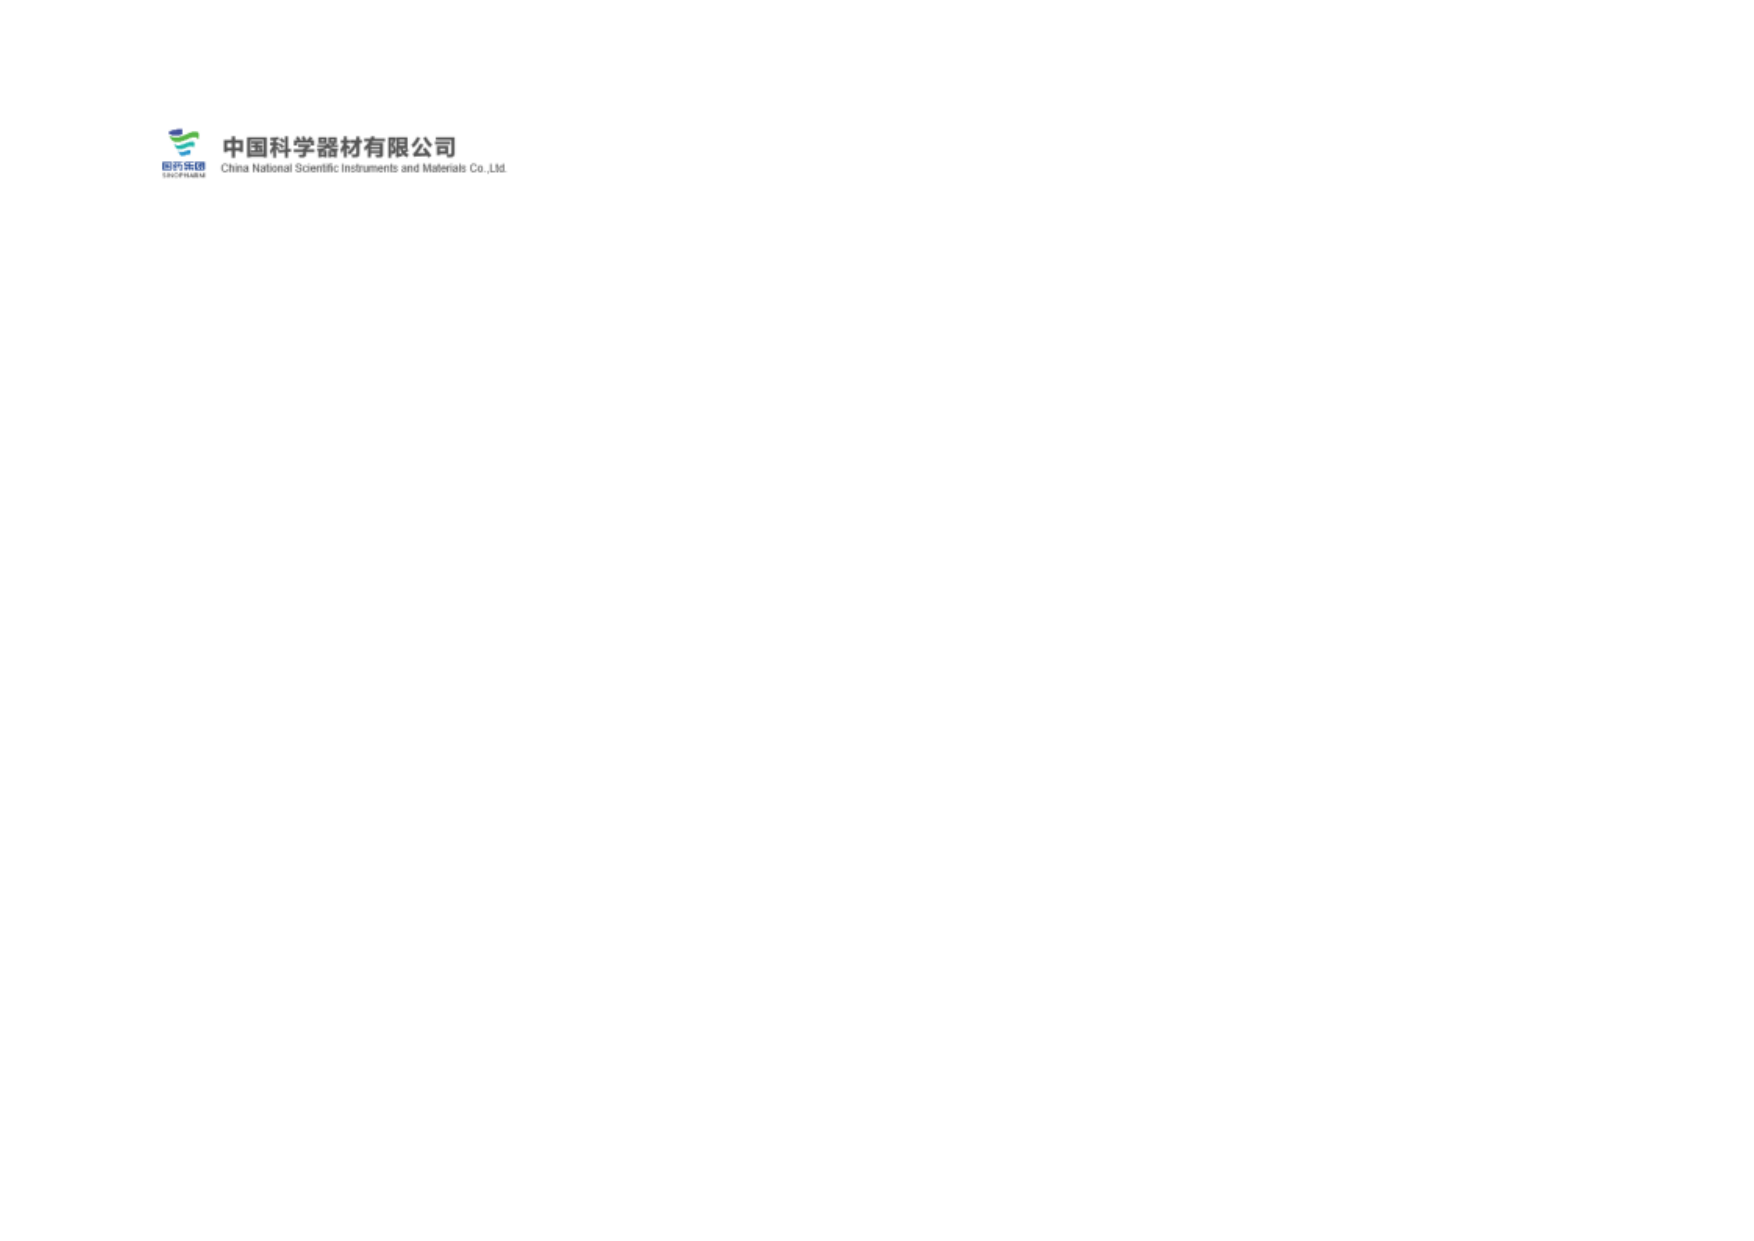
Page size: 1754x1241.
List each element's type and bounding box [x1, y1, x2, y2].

picture [150, 122, 522, 187]
